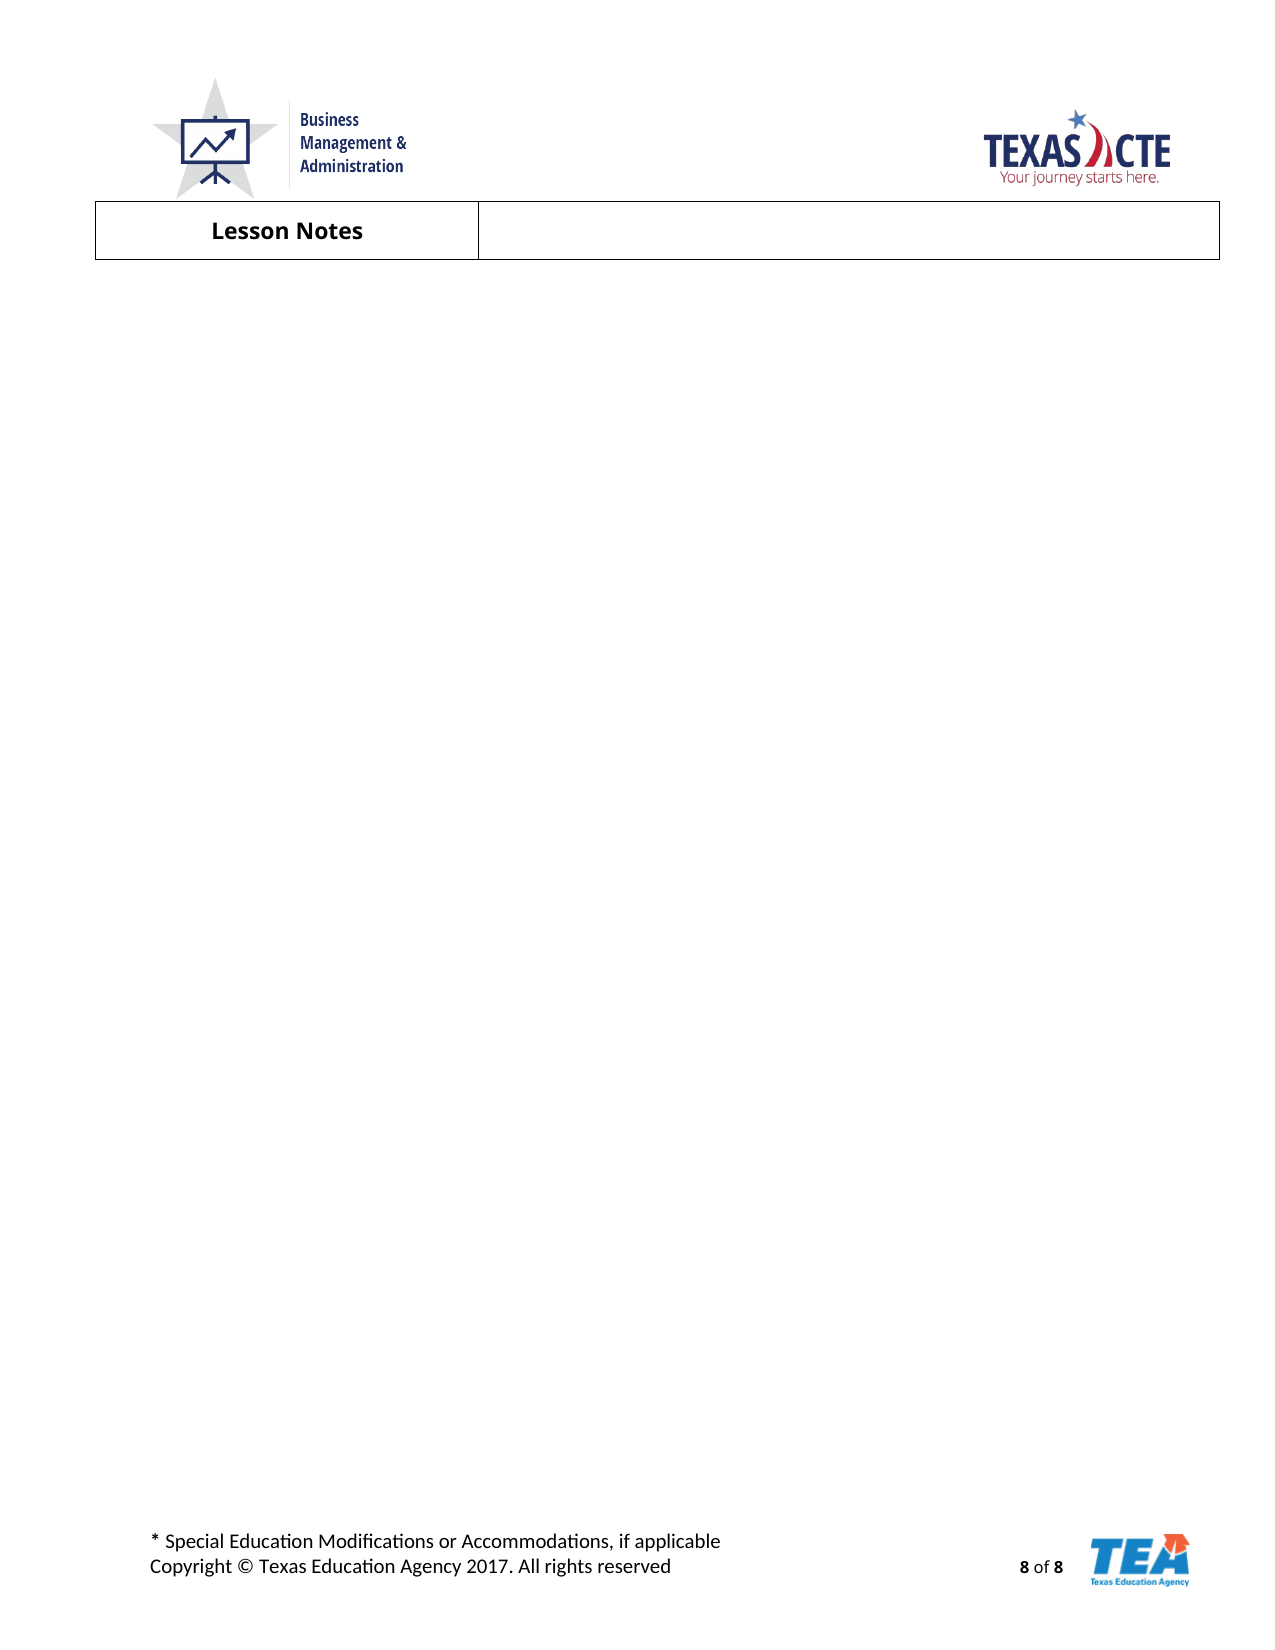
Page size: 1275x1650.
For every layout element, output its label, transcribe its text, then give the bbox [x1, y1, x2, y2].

table_cell Lesson Notes [96, 202, 478, 258]
picture [150, 75, 413, 201]
table_cell [479, 202, 1219, 258]
picture [964, 98, 1189, 197]
picture [1090, 1534, 1190, 1587]
